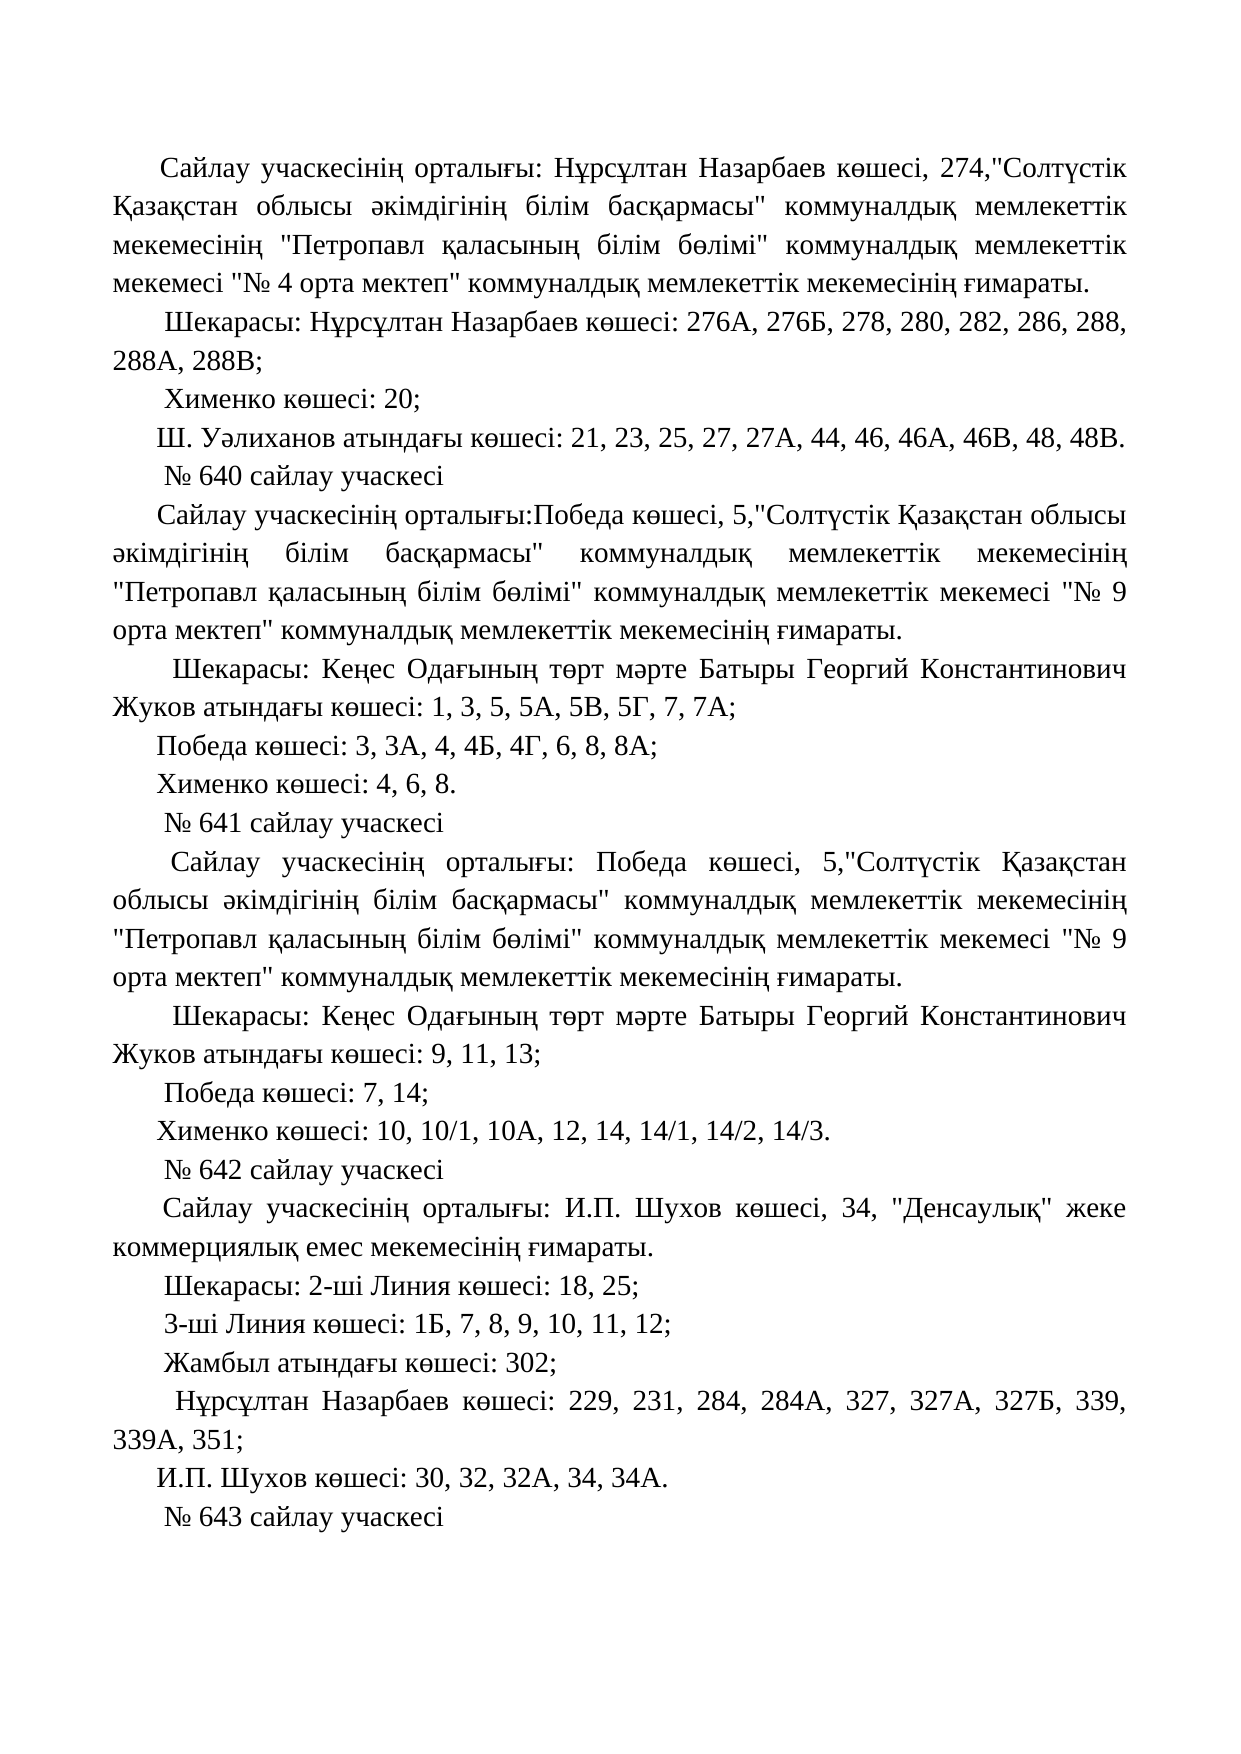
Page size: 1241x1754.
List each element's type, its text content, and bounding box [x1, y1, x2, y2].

text Ш. Уәлиханов атындағы көшесі: 21, 23, 25, 27, 27А, 44, 46, 46А, 46В, 48, 48В. [112, 420, 1128, 453]
text Хименко көшесі: 10, 10/1, 10А, 12, 14, 14/1, 14/2, 14/3. [112, 1113, 1128, 1147]
text Нұрсұлтан Назарбаев көшесі: 229, 231, 284, 284А, 327, 327А, 327Б, 339, 339А, 351; [112, 1383, 1128, 1455]
text Сайлау учаскесінің орталығы: Победа көшесі, 5,"Солтүстік Қазақстан облысы әкімдігінің білім басқармасы" коммуналдық мемлекеттік мекемесінің "Петропавл қаласының білім бөлімі" коммуналдық мемлекеттік мекемесі "№ 9 орта мектеп" коммуналдық мемлекеттік мекемесінің ғимараты. [112, 844, 1128, 993]
text И.П. Шухов көшесі: 30, 32, 32А, 34, 34А. [112, 1460, 1128, 1494]
text № 642 сайлау учаскесі [112, 1152, 1128, 1186]
text № 643 сайлау учаскесі [112, 1499, 1128, 1532]
text Хименко көшесі: 4, 6, 8. [112, 767, 1128, 800]
text Сайлау учаскесінің орталығы: Нұрсұлтан Назарбаев көшесі, 274,"Солтүстік Қазақстан облысы әкімдігінің білім басқармасы" коммуналдық мемлекеттік мекемесінің "Петропавл қаласының білім бөлімі" коммуналдық мемлекеттік мекемесі "№ 4 орта мектеп" коммуналдық мемлекеттік мекемесінің ғимараты. [112, 150, 1128, 299]
text Сайлау учаскесінің орталығы:Победа көшесі, 5,"Солтүстік Қазақстан облысы әкімдігінің білім басқармасы" коммуналдық мемлекеттік мекемесінің "Петропавл қаласының білім бөлімі" коммуналдық мемлекеттік мекемесі "№ 9 орта мектеп" коммуналдық мемлекеттік мекемесінің ғимараты. [112, 497, 1128, 646]
text Победа көшесі: 3, 3А, 4, 4Б, 4Г, 6, 8, 8А; [112, 728, 1128, 762]
text Победа көшесі: 7, 14; [112, 1075, 1128, 1108]
text Шекарасы: Кеңес Одағының төрт мәрте Батыры Георгий Константинович Жуков атындағы көшесі: 9, 11, 13; [112, 998, 1128, 1070]
text № 641 сайлау учаскесі [112, 805, 1128, 839]
text Шекарасы: 2-ші Линия көшесі: 18, 25; [112, 1268, 1128, 1301]
text 3-ші Линия көшесі: 1Б, 7, 8, 9, 10, 11, 12; [112, 1306, 1128, 1340]
text № 640 сайлау учаскесі [112, 458, 1128, 492]
text Сайлау учаскесінің орталығы: И.П. Шухов көшесі, 34, "Денсаулық" жеке коммерциялық емес мекемесінің ғимараты. [112, 1191, 1128, 1263]
text Жамбыл атындағы көшесі: 302; [112, 1345, 1128, 1378]
text Шекарасы: Нұрсұлтан Назарбаев көшесі: 276А, 276Б, 278, 280, 282, 286, 288, 288А, 288В; [112, 304, 1128, 376]
text Хименко көшесі: 20; [112, 381, 1128, 415]
text Шекарасы: Кеңес Одағының төрт мәрте Батыры Георгий Константинович Жуков атындағы көшесі: 1, 3, 5, 5А, 5В, 5Г, 7, 7А; [112, 651, 1128, 723]
